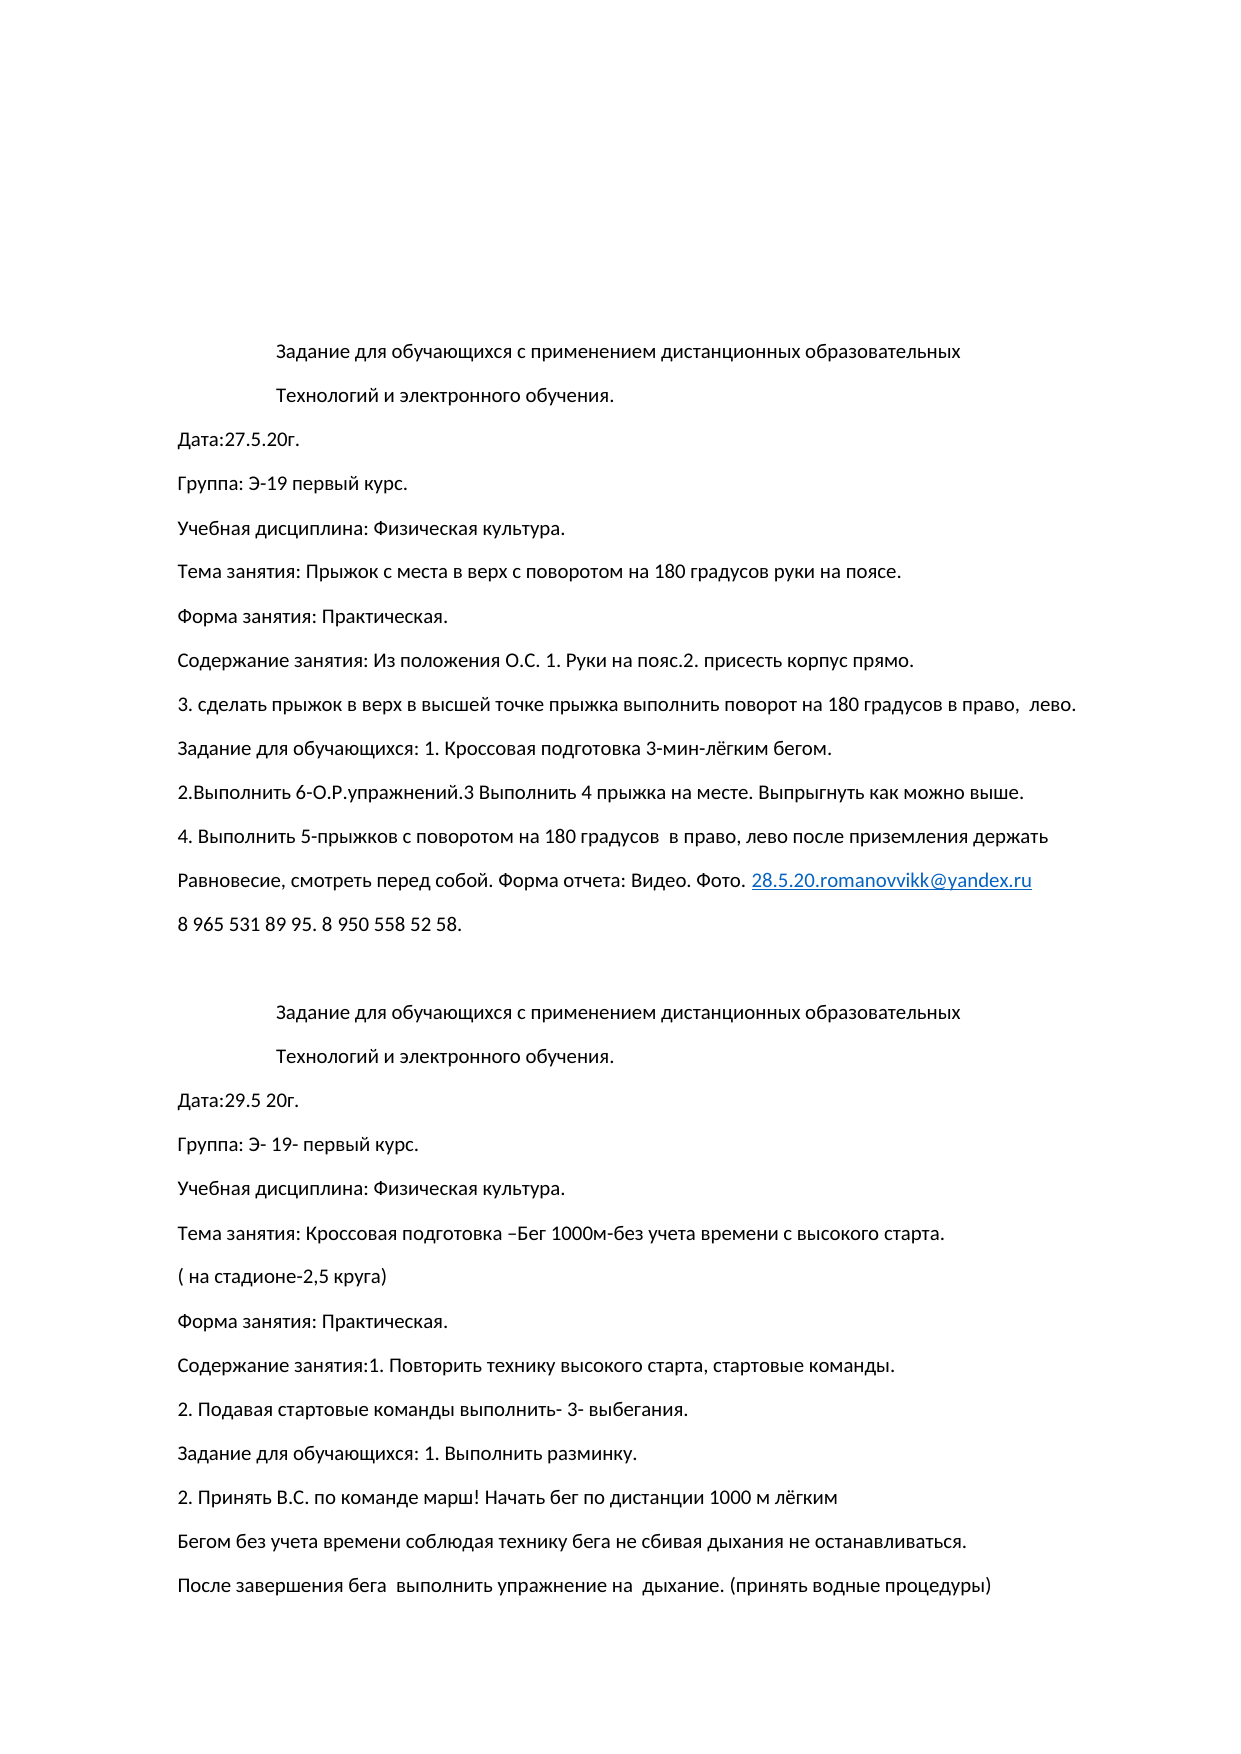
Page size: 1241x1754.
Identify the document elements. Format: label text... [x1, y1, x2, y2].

text Технологий и электронного обучения. [177, 382, 1152, 408]
text Задание для обучающихся: 1. Кроссовая подготовка 3-мин-лёгким бегом. [177, 735, 1152, 760]
text 4. Выполнить 5-прыжков с поворотом на 180 градусов в право, лево после приземления держать [177, 823, 1152, 848]
text Учебная дисциплина: Физическая культура. [177, 1176, 1152, 1201]
text 3. сделать прыжок в верх в высшей точке прыжка выполнить поворот на 180 градусов в право, лево. [177, 691, 1152, 716]
text Дата:27.5.20г. [177, 427, 1152, 452]
text Бегом без учета времени соблюдая технику бега не сбивая дыхания не останавливаться. [177, 1528, 1152, 1553]
text 2. Подавая стартовые команды выполнить- 3- выбегания. [177, 1396, 1152, 1421]
text Равновесие, смотреть перед собой. Форма отчета: Видео. Фото. 28.5.20.romanovvikk@yandex.ru [177, 867, 1152, 893]
text 8 965 531 89 95. 8 950 558 52 58. [177, 911, 1152, 937]
text Содержание занятия: Из положения О.С. 1. Руки на пояс.2. присесть корпус прямо. [177, 647, 1152, 672]
text Технологий и электронного обучения. [177, 1043, 1152, 1069]
text Учебная дисциплина: Физическая культура. [177, 515, 1152, 540]
text 2.Выполнить 6-О.Р.упражнений.3 Выполнить 4 прыжка на месте. Выпрыгнуть как можно выше. [177, 779, 1152, 804]
text Задание для обучающихся с применением дистанционных образовательных [177, 999, 1152, 1025]
text Группа: Э- 19- первый курс. [177, 1132, 1152, 1157]
text ( на стадионе-2,5 круга) [177, 1264, 1152, 1289]
text 2. Принять В.С. по команде марш! Начать бег по дистанции 1000 м лёгким [177, 1484, 1152, 1509]
text Форма занятия: Практическая. [177, 1308, 1152, 1333]
text Тема занятия: Прыжок с места в верх с поворотом на 180 градусов руки на поясе. [177, 559, 1152, 584]
text Дата:29.5 20г. [177, 1087, 1152, 1113]
text Задание для обучающихся с применением дистанционных образовательных [177, 338, 1152, 364]
text Форма занятия: Практическая. [177, 603, 1152, 628]
text Содержание занятия:1. Повторить технику высокого старта, стартовые команды. [177, 1352, 1152, 1377]
text После завершения бега выполнить упражнение на дыхание. (принять водные процедуры) [177, 1572, 1152, 1598]
text Тема занятия: Кроссовая подготовка –Бег 1000м-без учета времени с высокого старта. [177, 1220, 1152, 1245]
text Группа: Э-19 первый курс. [177, 471, 1152, 496]
text Задание для обучающихся: 1. Выполнить разминку. [177, 1440, 1152, 1465]
